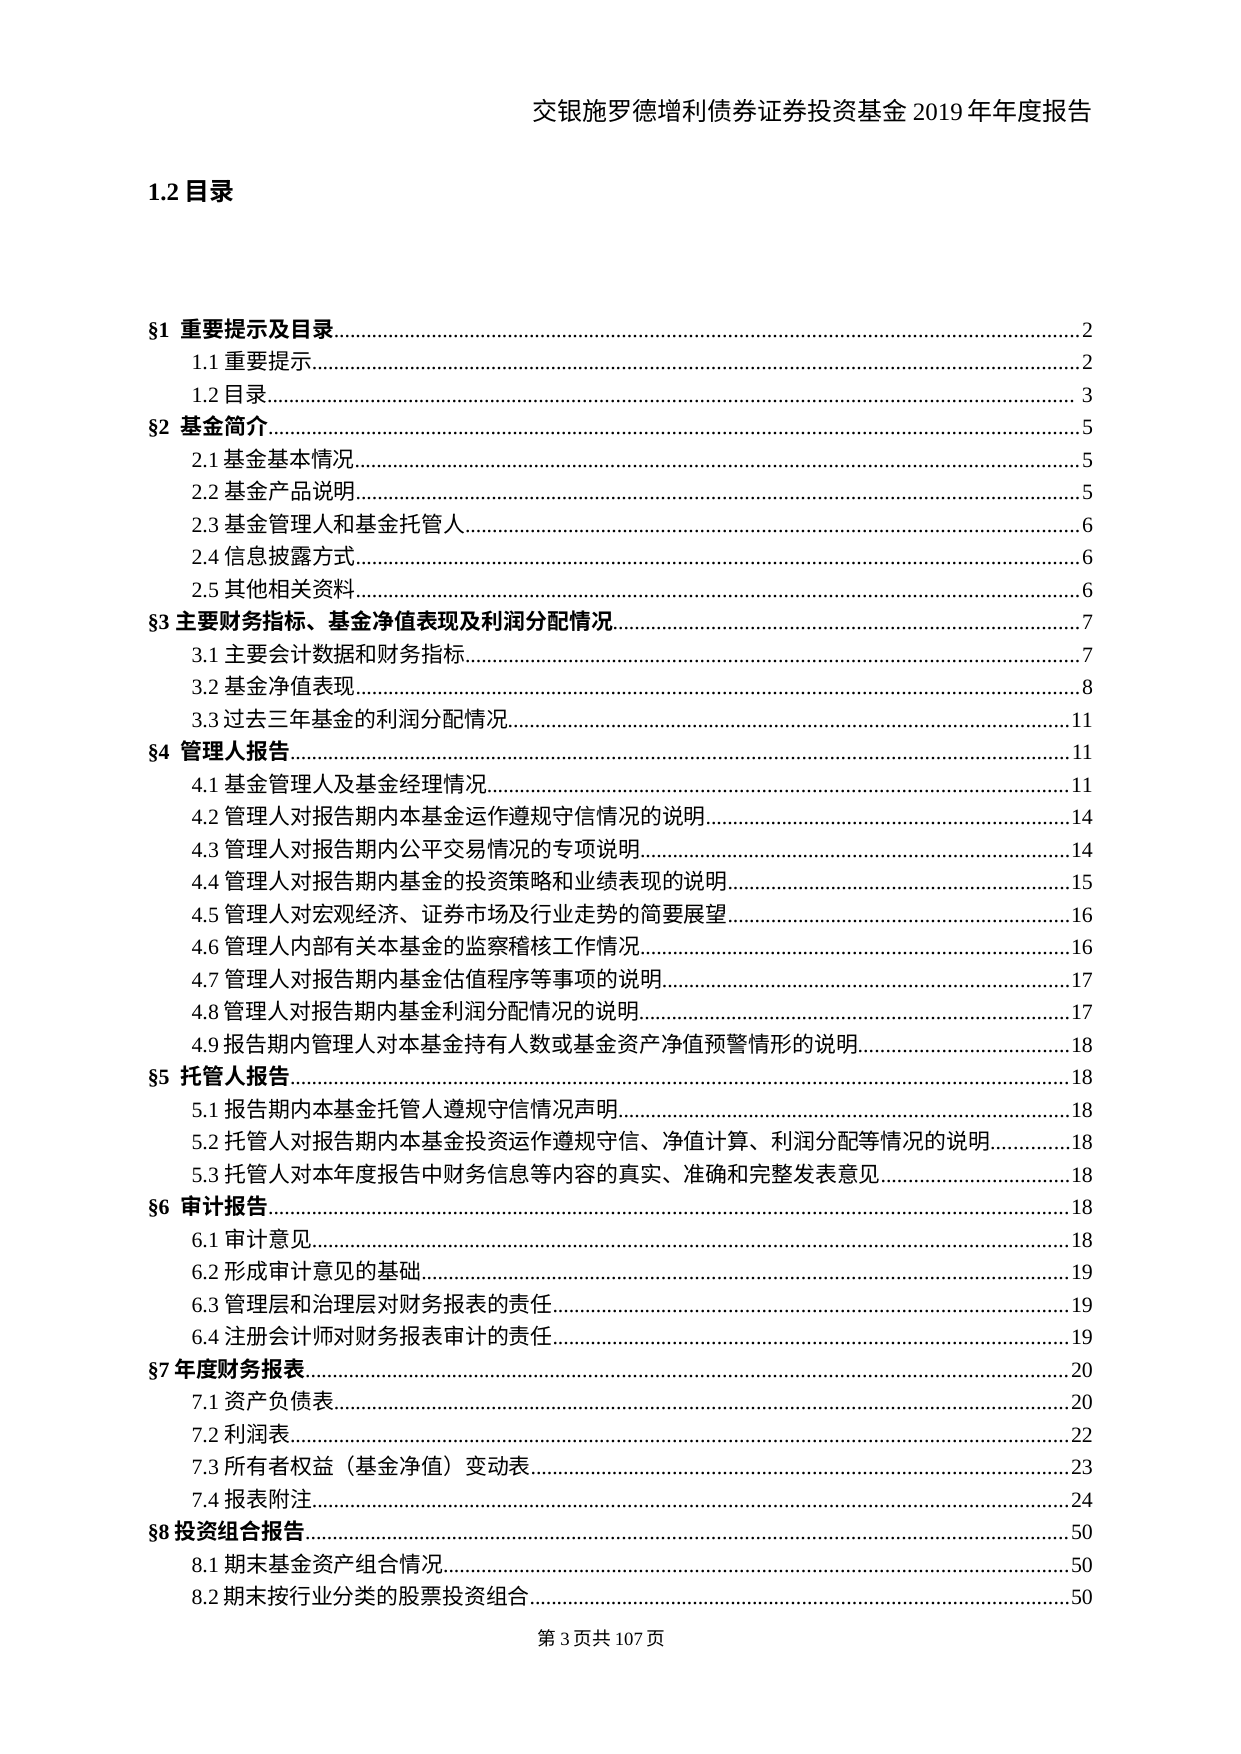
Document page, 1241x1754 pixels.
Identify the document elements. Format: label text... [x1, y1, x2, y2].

text 2.3 基金管理人和基金托管人 6 [191, 506, 1092, 539]
text 2.5 其他相关资料 6 [191, 571, 1092, 604]
text 3.1 主要会计数据和财务指标 7 [191, 636, 1092, 669]
text 8.2期末按行业分类的股票投资组合 50 [191, 1579, 1092, 1611]
text 5.3 托管人对本年度报告中财务信息等内容的真实、准确和完整发表意见 18 [191, 1156, 1092, 1189]
text 2.4 信息披露方式 6 [191, 539, 1092, 571]
text 2.1基金基本情况 5 [191, 441, 1092, 474]
text §5 托管人报告 18 [148, 1059, 1092, 1091]
text §7年度财务报表 20 [148, 1351, 1092, 1384]
text 7.1 资产负债表 20 [191, 1384, 1092, 1416]
text 4.6 管理人内部有关本基金的监察稽核工作情况 16 [191, 929, 1092, 961]
text 1.2目录 3 [191, 376, 1092, 409]
text 6.2 形成审计意见的基础 19 [191, 1254, 1092, 1286]
text 3.3过去三年基金的利润分配情况 11 [191, 701, 1092, 734]
text §2 基金简介 5 [148, 409, 1092, 441]
text 4.8管理人对报告期内基金利润分配情况的说明 17 [191, 994, 1092, 1026]
text §8投资组合报告 50 [148, 1514, 1092, 1546]
text 1.1 重要提示 2 [191, 344, 1092, 376]
subtitle 1.2目录 [148, 157, 1092, 222]
text 4.3 管理人对报告期内公平交易情况的专项说明 14 [191, 831, 1092, 864]
text §6 审计报告 18 [148, 1189, 1092, 1221]
text 5.1 报告期内本基金托管人遵规守信情况声明 18 [191, 1091, 1092, 1124]
text 4.7 管理人对报告期内基金估值程序等事项的说明 17 [191, 961, 1092, 994]
text §1 重要提示及目录 2 [148, 311, 1092, 344]
text 8.1 期末基金资产组合情况 50 [191, 1546, 1092, 1579]
text 4.2 管理人对报告期内本基金运作遵规守信情况的说明 14 [191, 799, 1092, 831]
text §3 主要财务指标、基金净值表现及利润分配情况 7 [148, 604, 1092, 636]
text 4.1 基金管理人及基金经理情况 11 [191, 766, 1092, 799]
text 4.9报告期内管理人对本基金持有人数或基金资产净值预警情形的说明 18 [191, 1026, 1092, 1059]
text 4.5 管理人对宏观经济、证券市场及行业走势的简要展望 16 [191, 896, 1092, 929]
text §4 管理人报告 11 [148, 734, 1092, 766]
text 6.4 注册会计师对财务报表审计的责任 19 [191, 1319, 1092, 1351]
text 7.4 报表附注 24 [191, 1481, 1092, 1514]
text 5.2 托管人对报告期内本基金投资运作遵规守信、净值计算、利润分配等情况的说明 18 [191, 1124, 1092, 1156]
text 4.4 管理人对报告期内基金的投资策略和业绩表现的说明 15 [191, 864, 1092, 896]
text 6.1 审计意见 18 [191, 1221, 1092, 1254]
text 7.3 所有者权益（基金净值）变动表 23 [191, 1449, 1092, 1481]
text 7.2 利润表 22 [191, 1416, 1092, 1449]
text 2.2 基金产品说明 5 [191, 474, 1092, 506]
text 3.2 基金净值表现 8 [191, 669, 1092, 701]
text 6.3 管理层和治理层对财务报表的责任 19 [191, 1286, 1092, 1319]
